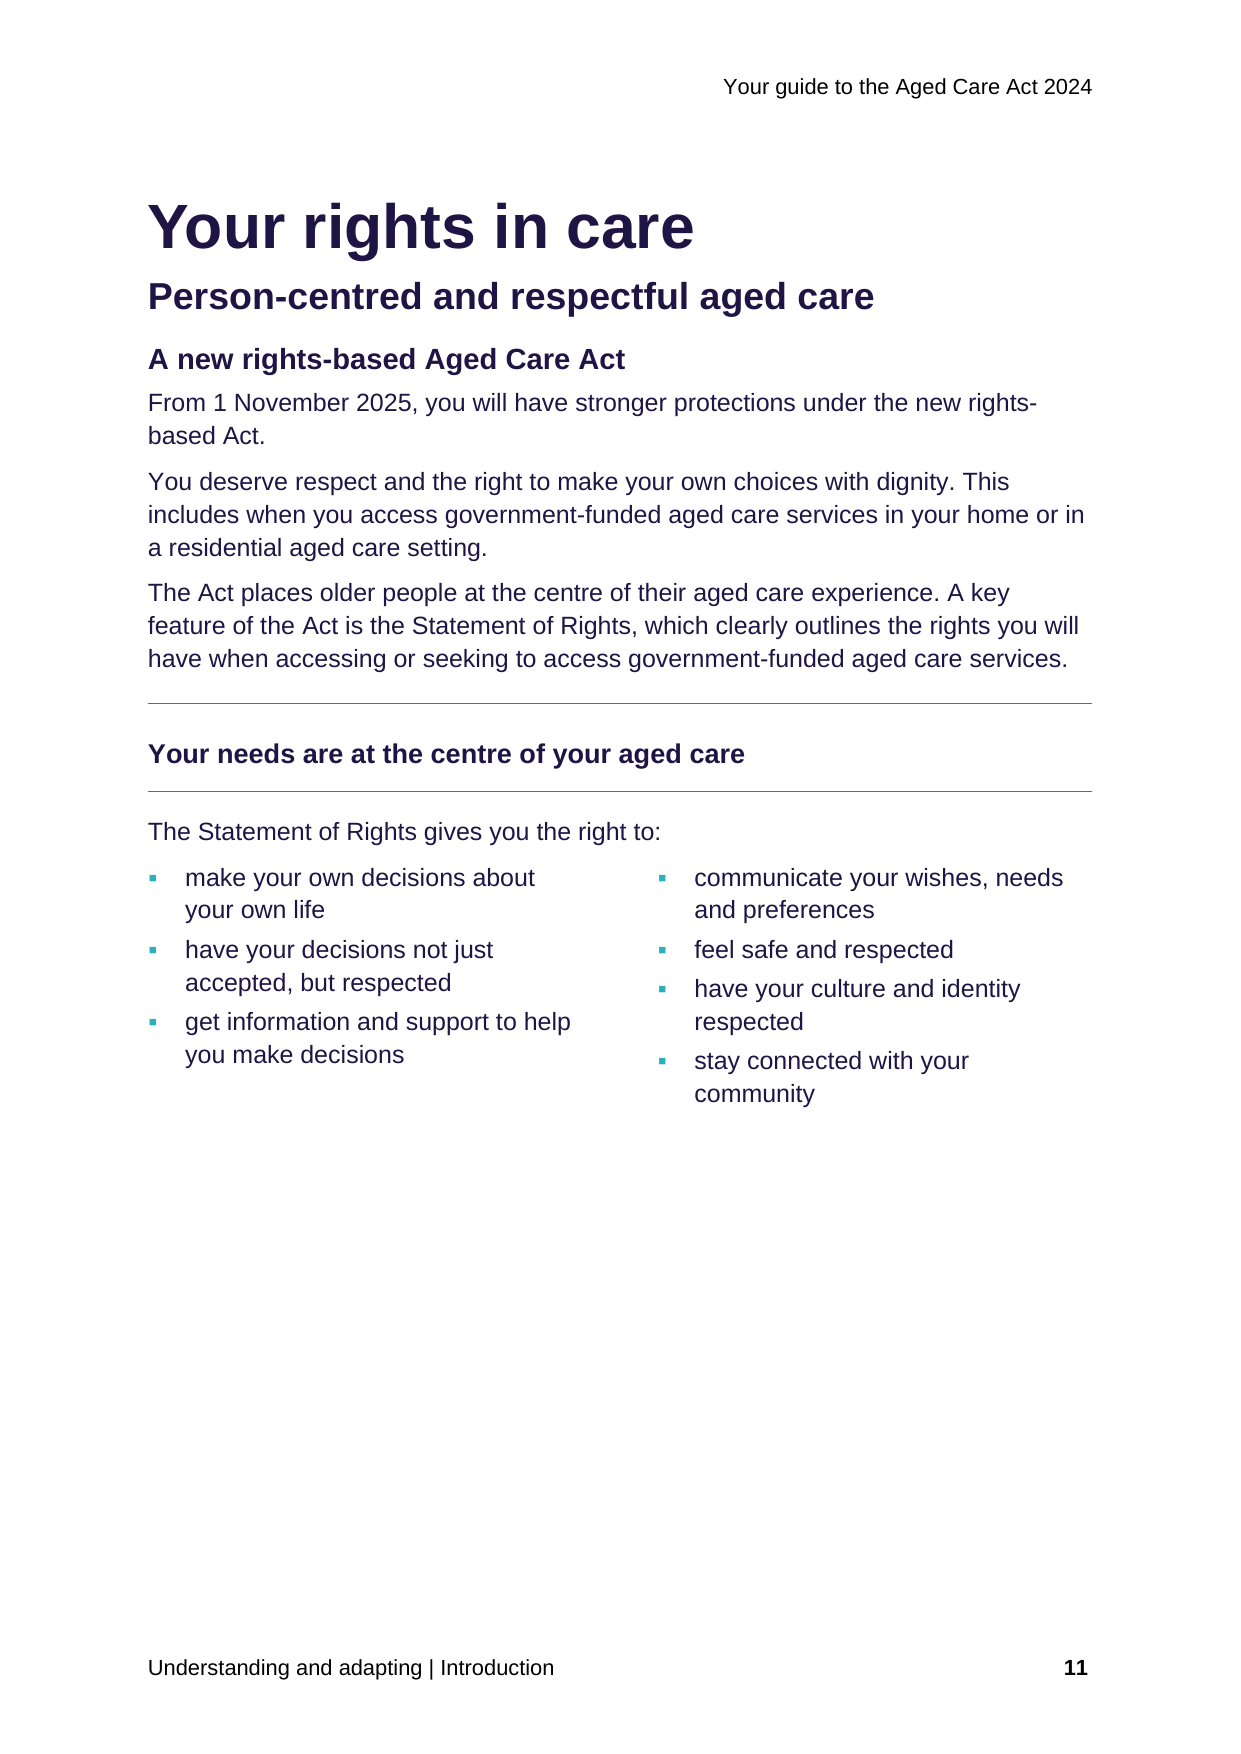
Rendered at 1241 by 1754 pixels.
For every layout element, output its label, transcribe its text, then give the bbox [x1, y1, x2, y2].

list feel safe and respected [657, 935, 1092, 963]
list make your own decisions about your own life [148, 862, 583, 924]
subtitle Person-centred and respectful aged care [148, 274, 1092, 317]
list get information and support to help you make decisions [148, 1007, 583, 1069]
list have your decisions not just accepted, but respected [148, 935, 583, 997]
text From 1 November 2025, you will have stronger protections under the new rights-based Act. [148, 388, 1092, 450]
list have your culture and identity respected [657, 974, 1092, 1036]
text You deserve respect and the right to make your own choices with dignity. This includes when you access government-funded aged care services in your home or in a residential aged care setting. [148, 467, 1092, 562]
subtitle Your rights in care [148, 190, 1092, 262]
text The Act places older people at the centre of their aged care experience. A key feature of the Act is the Statement of Rights, which clearly outlines the rights you will have when accessing or seeking to access government-funded aged care services. [148, 578, 1092, 673]
text Your needs are at the centre of your aged care [148, 704, 1092, 791]
list stay connected with your community [657, 1046, 1092, 1108]
text The Statement of Rights gives you the right to: [148, 817, 1092, 846]
subtitle A new rights-based Aged Care Act [148, 342, 1092, 376]
list communicate your wishes, needs and preferences [657, 862, 1092, 924]
